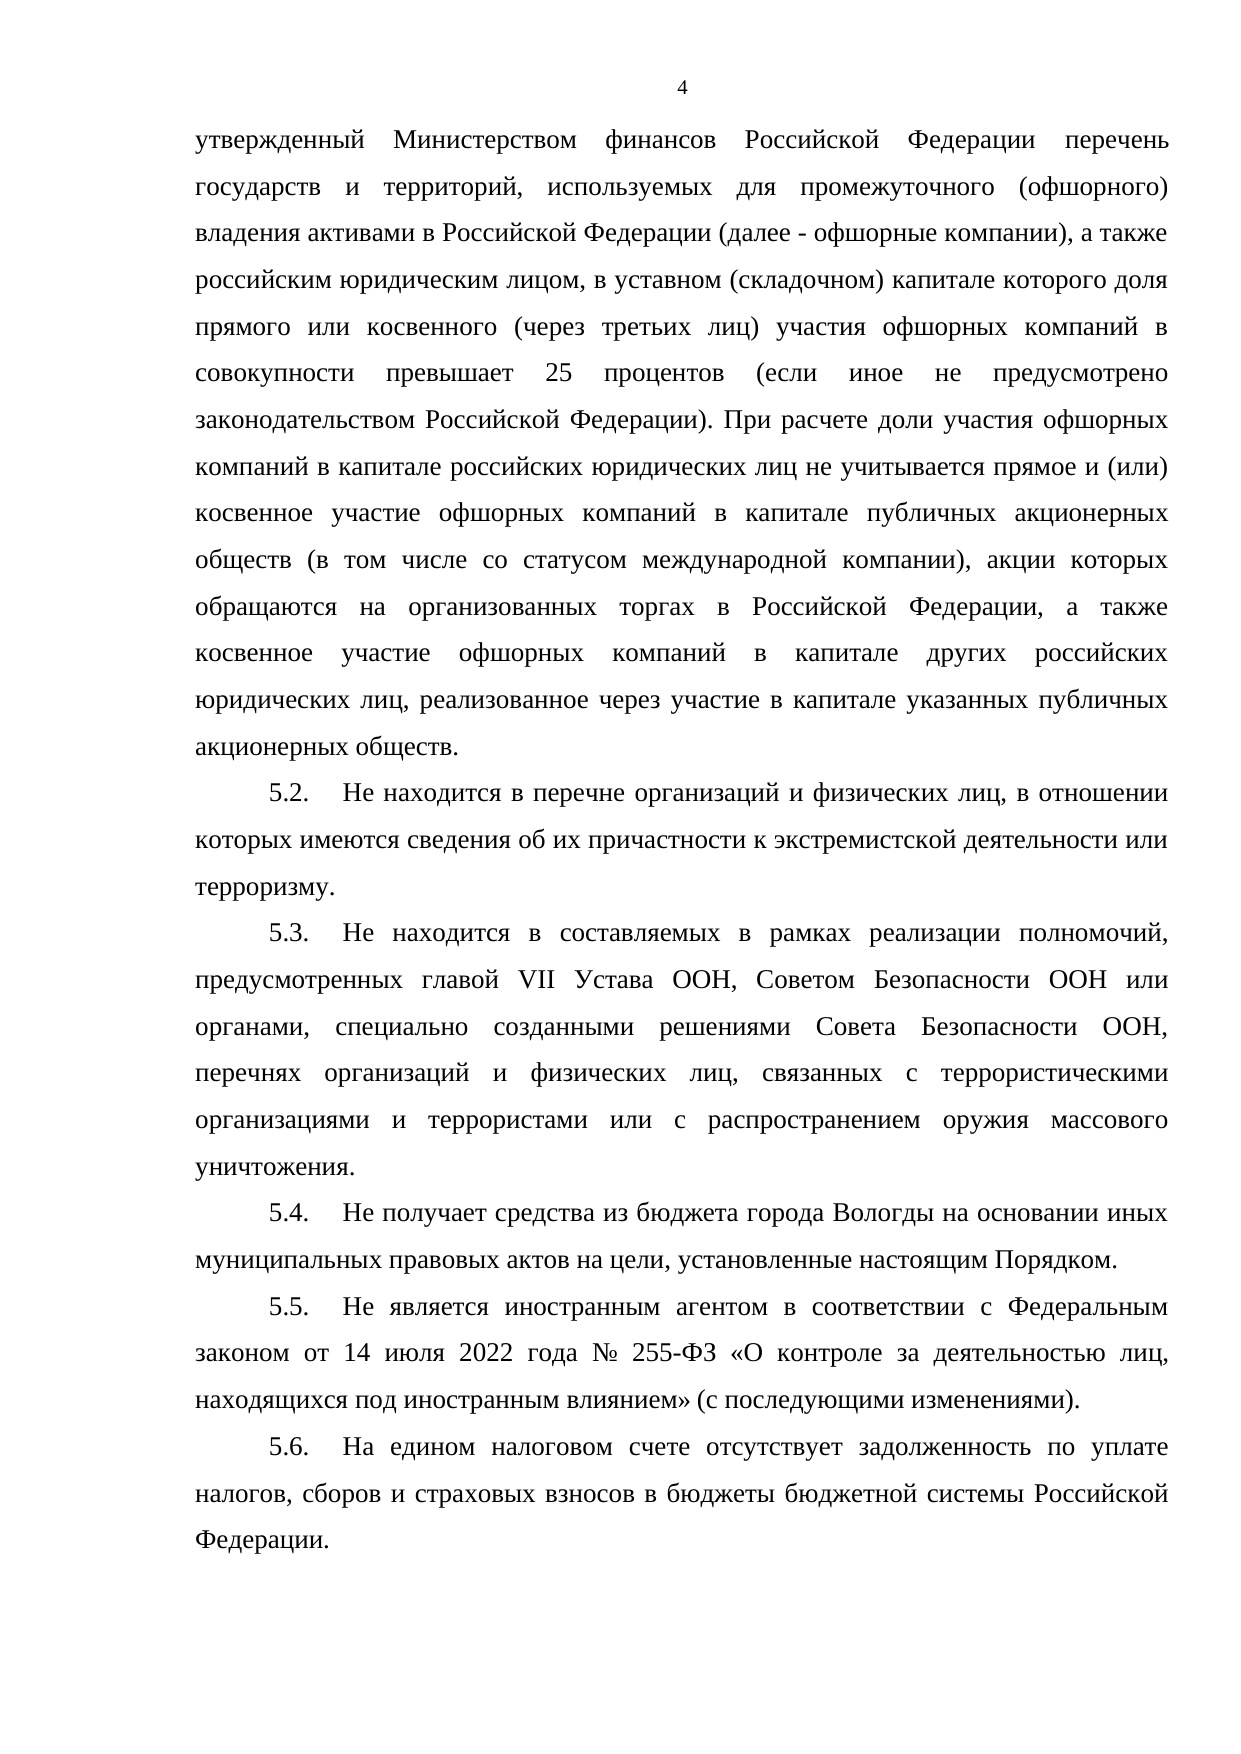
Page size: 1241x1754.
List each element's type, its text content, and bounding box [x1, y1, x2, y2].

text 5.4. Не получает средства из бюджета города Вологды на основании иных муниципальных правовых актов на цели, установленные настоящим Порядком. [195, 1196, 1169, 1274]
text 5.5. Не является иностранным агентом в соответствии с Федеральным законом от 14 июля 2022 года № 255-ФЗ «О контроле за деятельностью лиц, находящихся под иностранным влиянием» (с последующими изменениями). [195, 1290, 1169, 1414]
text 5.2. Не находится в перечне организаций и физических лиц, в отношении которых имеются сведения об их причастности к экстремистской деятельности или терроризму. [195, 776, 1169, 901]
text 5.6. На едином налоговом счете отсутствует задолженность по уплате налогов, сборов и страховых взносов в бюджеты бюджетной системы Российской Федерации. [195, 1430, 1169, 1554]
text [195, 123, 1169, 761]
text 5.3. Не находится в составляемых в рамках реализации полномочий, предусмотренных главой VII Устава ООН, Советом Безопасности ООН или органами, специально созданными решениями Совета Безопасности ООН, перечнях организаций и физических лиц, связанных с террористическими организациями и террористами или с распространением оружия массового уничтожения. [195, 916, 1169, 1181]
